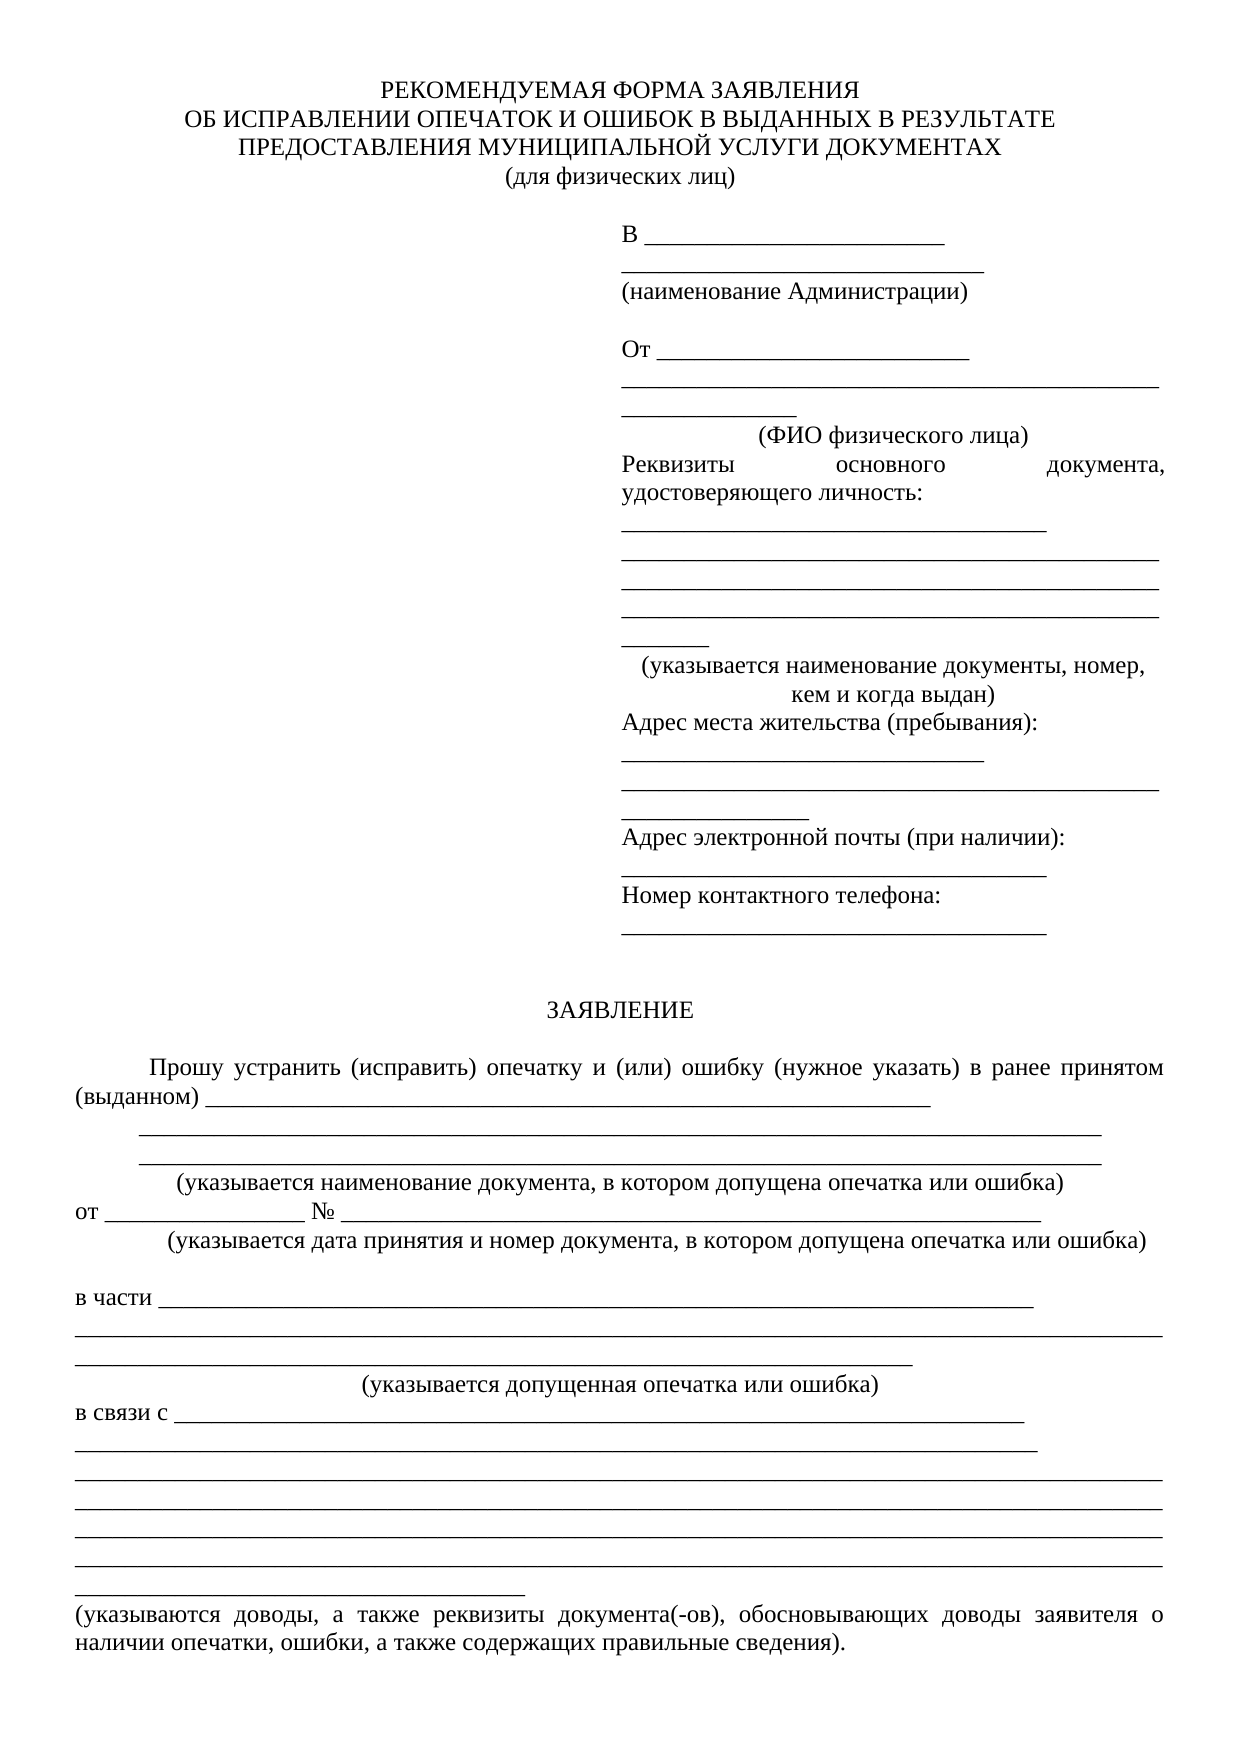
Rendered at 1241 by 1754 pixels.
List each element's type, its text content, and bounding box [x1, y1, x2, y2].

text __________________________________________________________________________________________________________________________________________________________ [75, 1311, 1165, 1369]
text в связи с ____________________________________________________________________ [75, 1397, 1165, 1426]
text в части ______________________________________________________________________ [75, 1282, 1165, 1311]
text От _________________________ [621, 334, 1165, 362]
text Реквизиты основного документа, удостоверяющего личность: [621, 449, 1165, 506]
text _____________________________ [621, 247, 1165, 276]
text ОБ ИСПРАВЛЕНИИ ОПЕЧАТОК И ОШИБОК В ВЫДАННЫХ В РЕЗУЛЬТАТЕ ПРЕДОСТАВЛЕНИЯ МУНИЦИПАЛЬНОЙ УСЛУГИ ДОКУМЕНТАХ [75, 104, 1165, 161]
text (указываются доводы, а также реквизиты документа(-ов), обосновывающих доводы заявителя о наличии опечатки, ошибки, а также содержащих правильные сведения). [75, 1599, 1165, 1656]
text (наименование Администрации) [621, 276, 1165, 305]
text (ФИО физического лица) [621, 420, 1165, 449]
text Адрес места жительства (пребывания): [621, 707, 1165, 736]
text ________________________________________________________________________________________________________________________________________ [621, 535, 1165, 650]
text _____________________________________________________________________________ [75, 1426, 1165, 1455]
text (указывается допущенная опечатка или ошибка) [75, 1369, 1165, 1397]
text ________________________________________________________________________________________________________________________________________________________________________________________________________________________________________________________________________________________________________________________________________________________________________________________________ [75, 1455, 1165, 1599]
text _________________________________________________________ [621, 362, 1165, 420]
text Прошу устранить (исправить) опечатку и (или) ошибку (нужное указать) в ранее принятом (выданном) __________________________________________________________ [75, 1052, 1165, 1110]
text __________________________________ [621, 506, 1165, 535]
text __________________________________ [621, 851, 1165, 880]
text (указывается наименование документы, номер, кем и когда выдан) [621, 650, 1165, 707]
text Адрес электронной почты (при наличии): [621, 822, 1165, 851]
text (для физических лиц) [75, 161, 1165, 190]
text от ________________ № ________________________________________________________ [75, 1196, 1165, 1225]
text (указывается дата принятия и номер документа, в котором допущена опечатка или ошибка) [75, 1225, 1165, 1254]
text _____________________________________________________________________________ _____________________________________________________________________________ (указывается наименование документа, в котором допущена опечатка или ошибка) [75, 1110, 1165, 1196]
text Номер контактного телефона: [621, 880, 1165, 909]
text В ________________________ [621, 219, 1165, 247]
text __________________________________ [621, 909, 1165, 937]
text _____________________________ __________________________________________________________ [621, 736, 1165, 822]
text РЕКОМЕНДУЕМАЯ ФОРМА ЗАЯВЛЕНИЯ [75, 75, 1165, 104]
text ЗАЯВЛЕНИЕ [75, 995, 1165, 1024]
